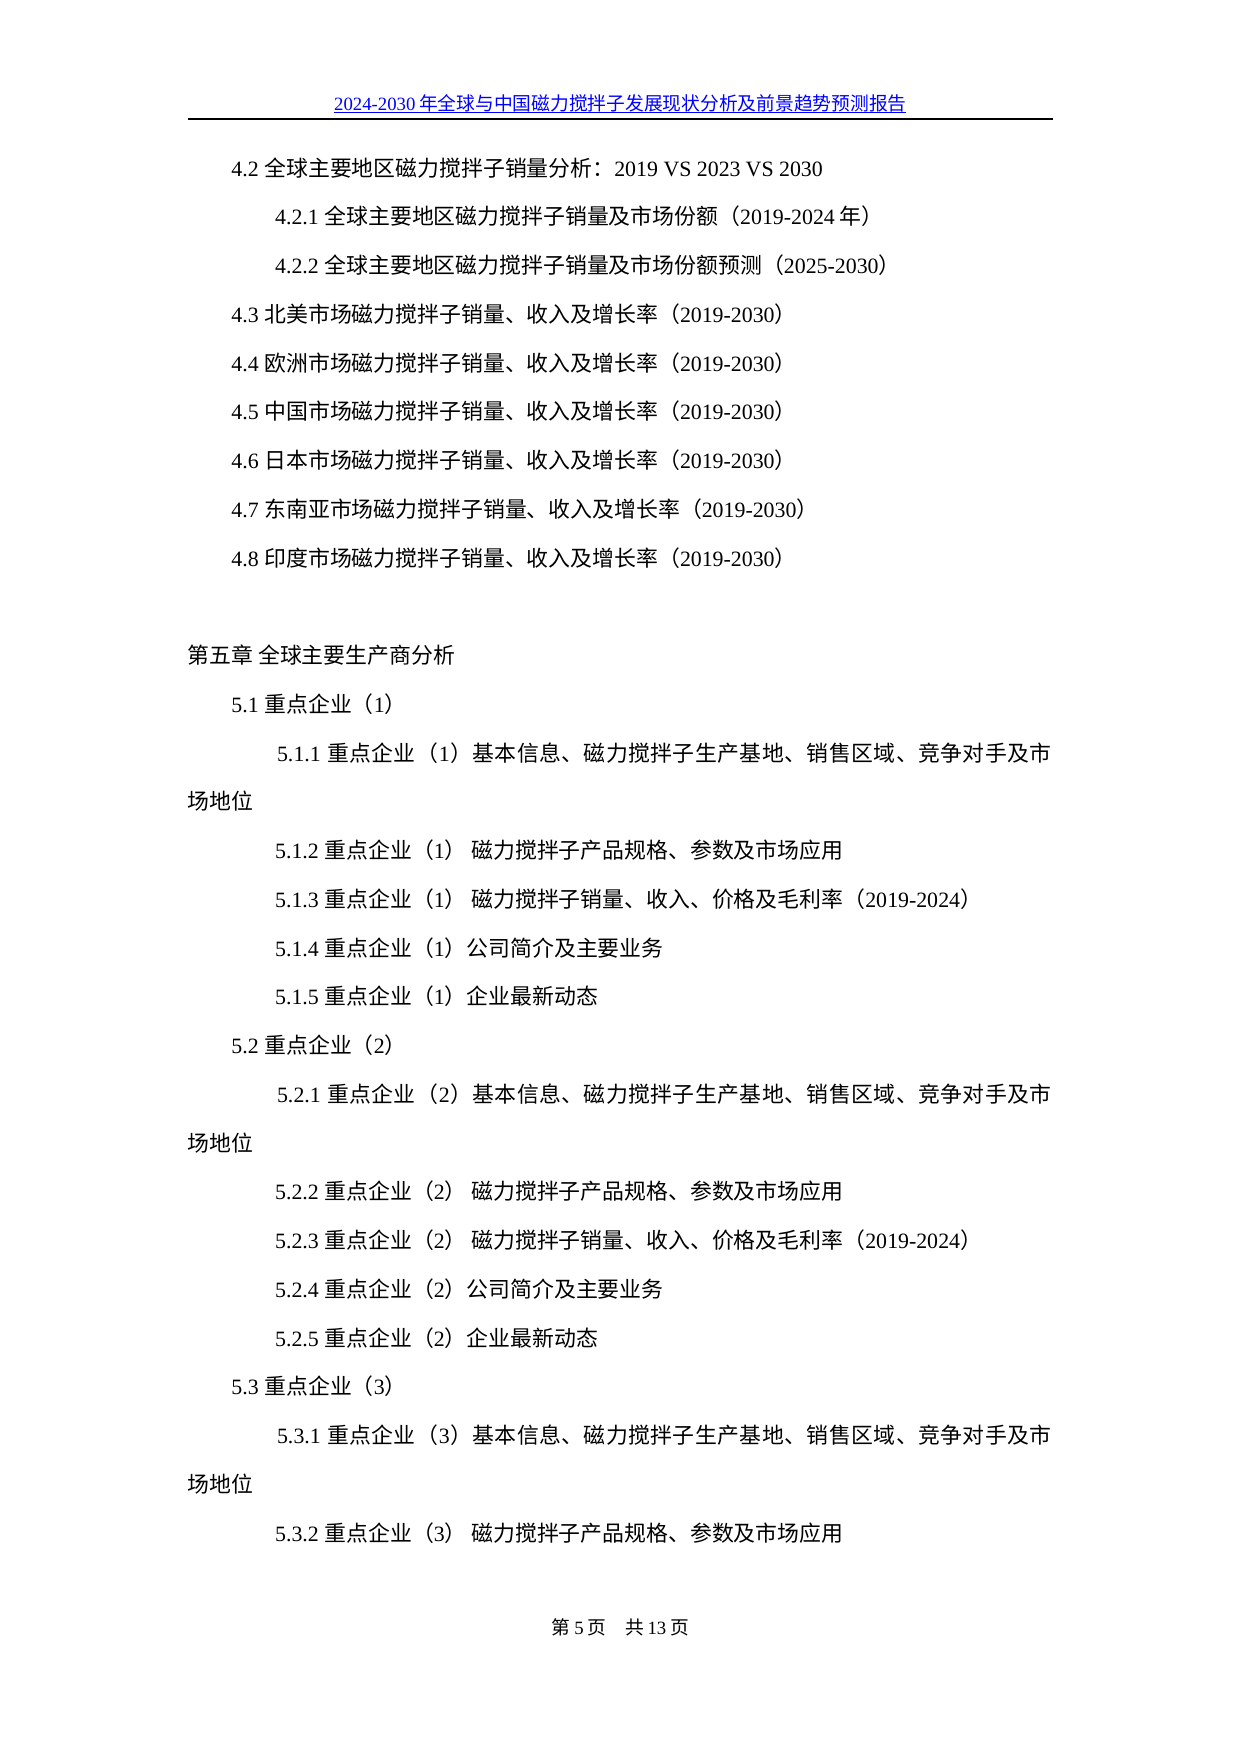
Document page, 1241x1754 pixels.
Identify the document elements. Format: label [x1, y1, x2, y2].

text [187, 150, 1053, 1548]
